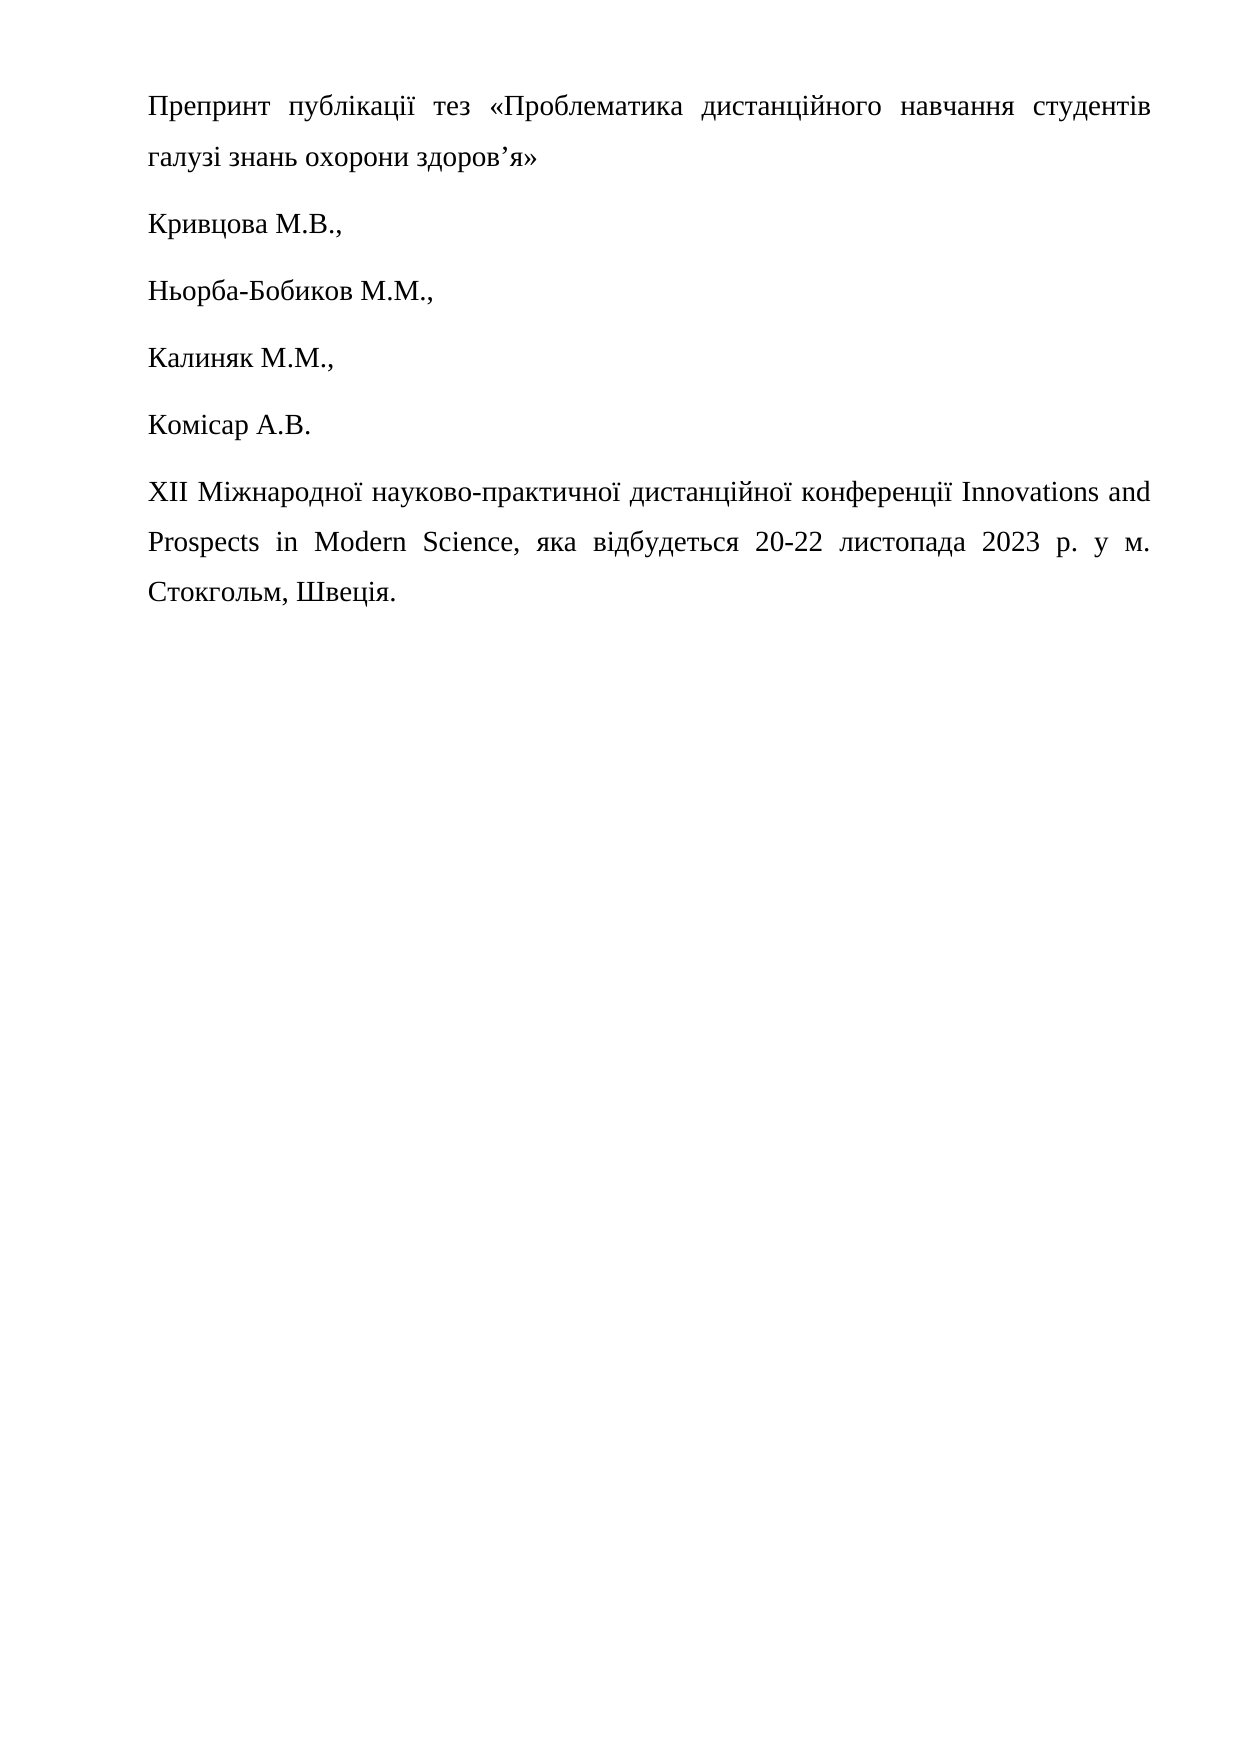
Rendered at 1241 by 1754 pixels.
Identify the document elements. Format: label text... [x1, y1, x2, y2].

text Комісар А.В. [148, 407, 1152, 440]
text XII Міжнародної науково-практичної дистанційної конференції Innovations and Prospects in Modern Science, яка відбудеться 20-22 листопада 2023 р. у м. Стокгольм, Швеція. [148, 474, 1152, 608]
text Препринт публікації тез «Проблематика дистанційного навчання студентів галузі знань охорони здоров’я» [148, 88, 1152, 172]
text Ньорба-Бобиков М.М., [148, 273, 1152, 306]
text Кривцова М.В., [148, 206, 1152, 239]
text Калиняк М.М., [148, 340, 1152, 373]
